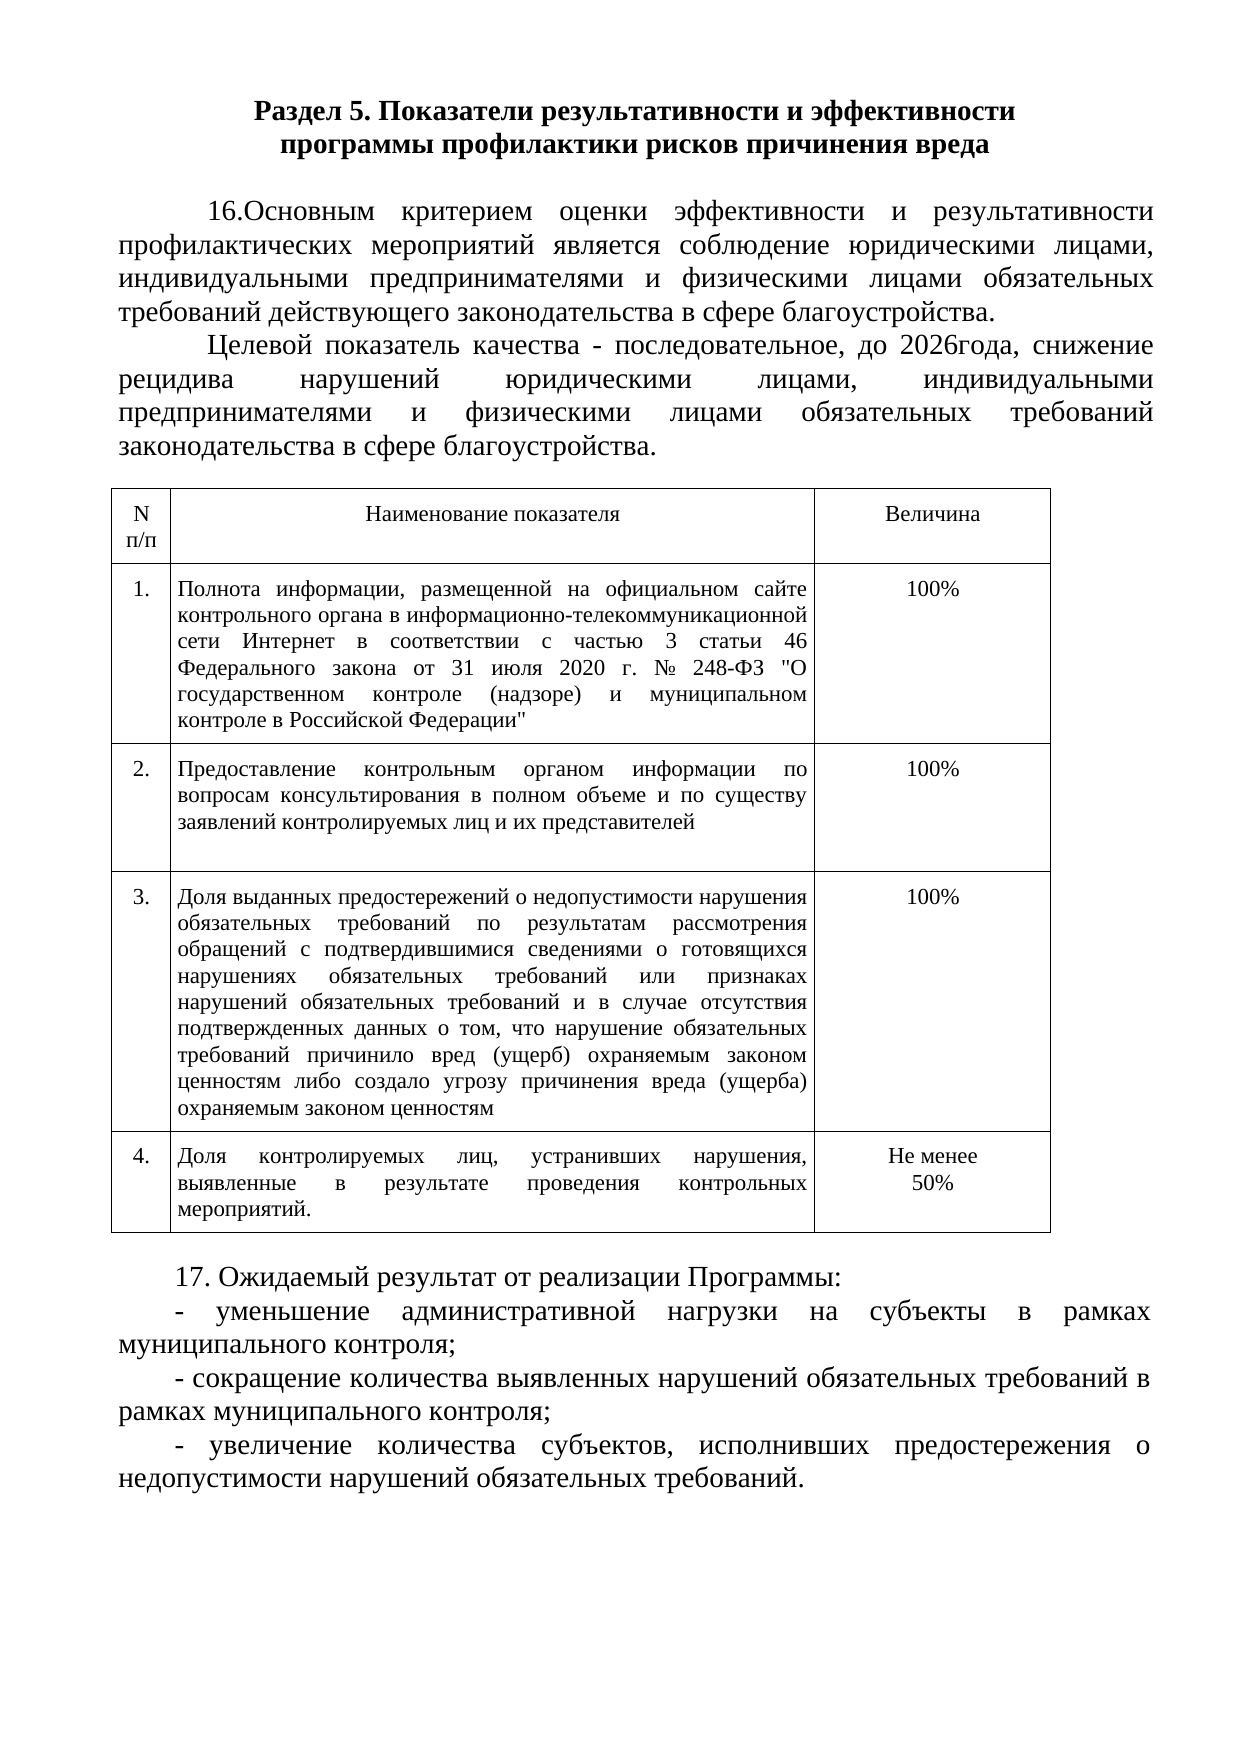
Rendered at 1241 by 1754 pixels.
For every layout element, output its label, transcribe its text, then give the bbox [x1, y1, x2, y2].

table_cell Предоставление контрольным органом информации по вопросам консультирования в полном объеме и по существу заявлений контролируемых лиц и их представителей [171, 744, 814, 871]
table_cell 3. [112, 872, 170, 1131]
table_header N п/п [112, 489, 170, 563]
text - увеличение количества субъектов, исполнивших предостережения о недопустимости нарушений обязательных требований. [118, 1427, 1152, 1494]
table_cell 100% [815, 872, 1050, 1131]
table_cell Доля выданных предостережений о недопустимости нарушения обязательных требований по результатам рассмотрения обращений с подтвердившимися сведениями о готовящихся нарушениях обязательных требований или признаках нарушений обязательных требований и в случае отсутствия подтвержденных данных о том, что нарушение обязательных требований причинило вред (ущерб) охраняемым законом ценностям либо создало угрозу причинения вреда (ущерба) охраняемым законом ценностям [171, 872, 814, 1131]
table_cell 100% [815, 564, 1050, 743]
table_cell 2. [112, 744, 170, 871]
table_cell 4. [112, 1132, 170, 1232]
text 16.Основным критерием оценки эффективности и результативности профилактических мероприятий является соблюдение юридическими лицами, индивидуальными предпринимателями и физическими лицами обязательных требований действующего законодательства в сфере благоустройства. [118, 193, 1154, 327]
table_header Наименование показателя [171, 489, 814, 563]
text 17. Ожидаемый результат от реализации Программы: [118, 1259, 1152, 1293]
title программы профилактики рисков причинения вреда [118, 126, 1152, 160]
table_cell Не менее 50% [815, 1132, 1050, 1232]
table_cell Полнота информации, размещенной на официальном сайте контрольного органа в информационно-телекоммуникационной сети Интернет в соответствии с частью 3 статьи 46 Федерального закона от 31 июля 2020 г. № 248-ФЗ "О государственном контроле (надзоре) и муниципальном контроле в Российской Федерации" [171, 564, 814, 743]
table_cell Доля контролируемых лиц, устранивших нарушения, выявленные в результате проведения контрольных мероприятий. [171, 1132, 814, 1232]
text Целевой показатель качества - последовательное, до 2026года, снижение рецидива нарушений юридическими лицами, индивидуальными предпринимателями и физическими лицами обязательных требований законодательства в сфере благоустройства. [118, 327, 1154, 462]
title Раздел 5. Показатели результативности и эффективности [118, 93, 1152, 126]
text - уменьшение административной нагрузки на субъекты в рамках муниципального контроля; [118, 1293, 1152, 1360]
table_header Величина [815, 489, 1050, 563]
table_cell 1. [112, 564, 170, 743]
table_cell 100% [815, 744, 1050, 871]
text - сокращение количества выявленных нарушений обязательных требований в рамках муниципального контроля; [118, 1360, 1152, 1427]
